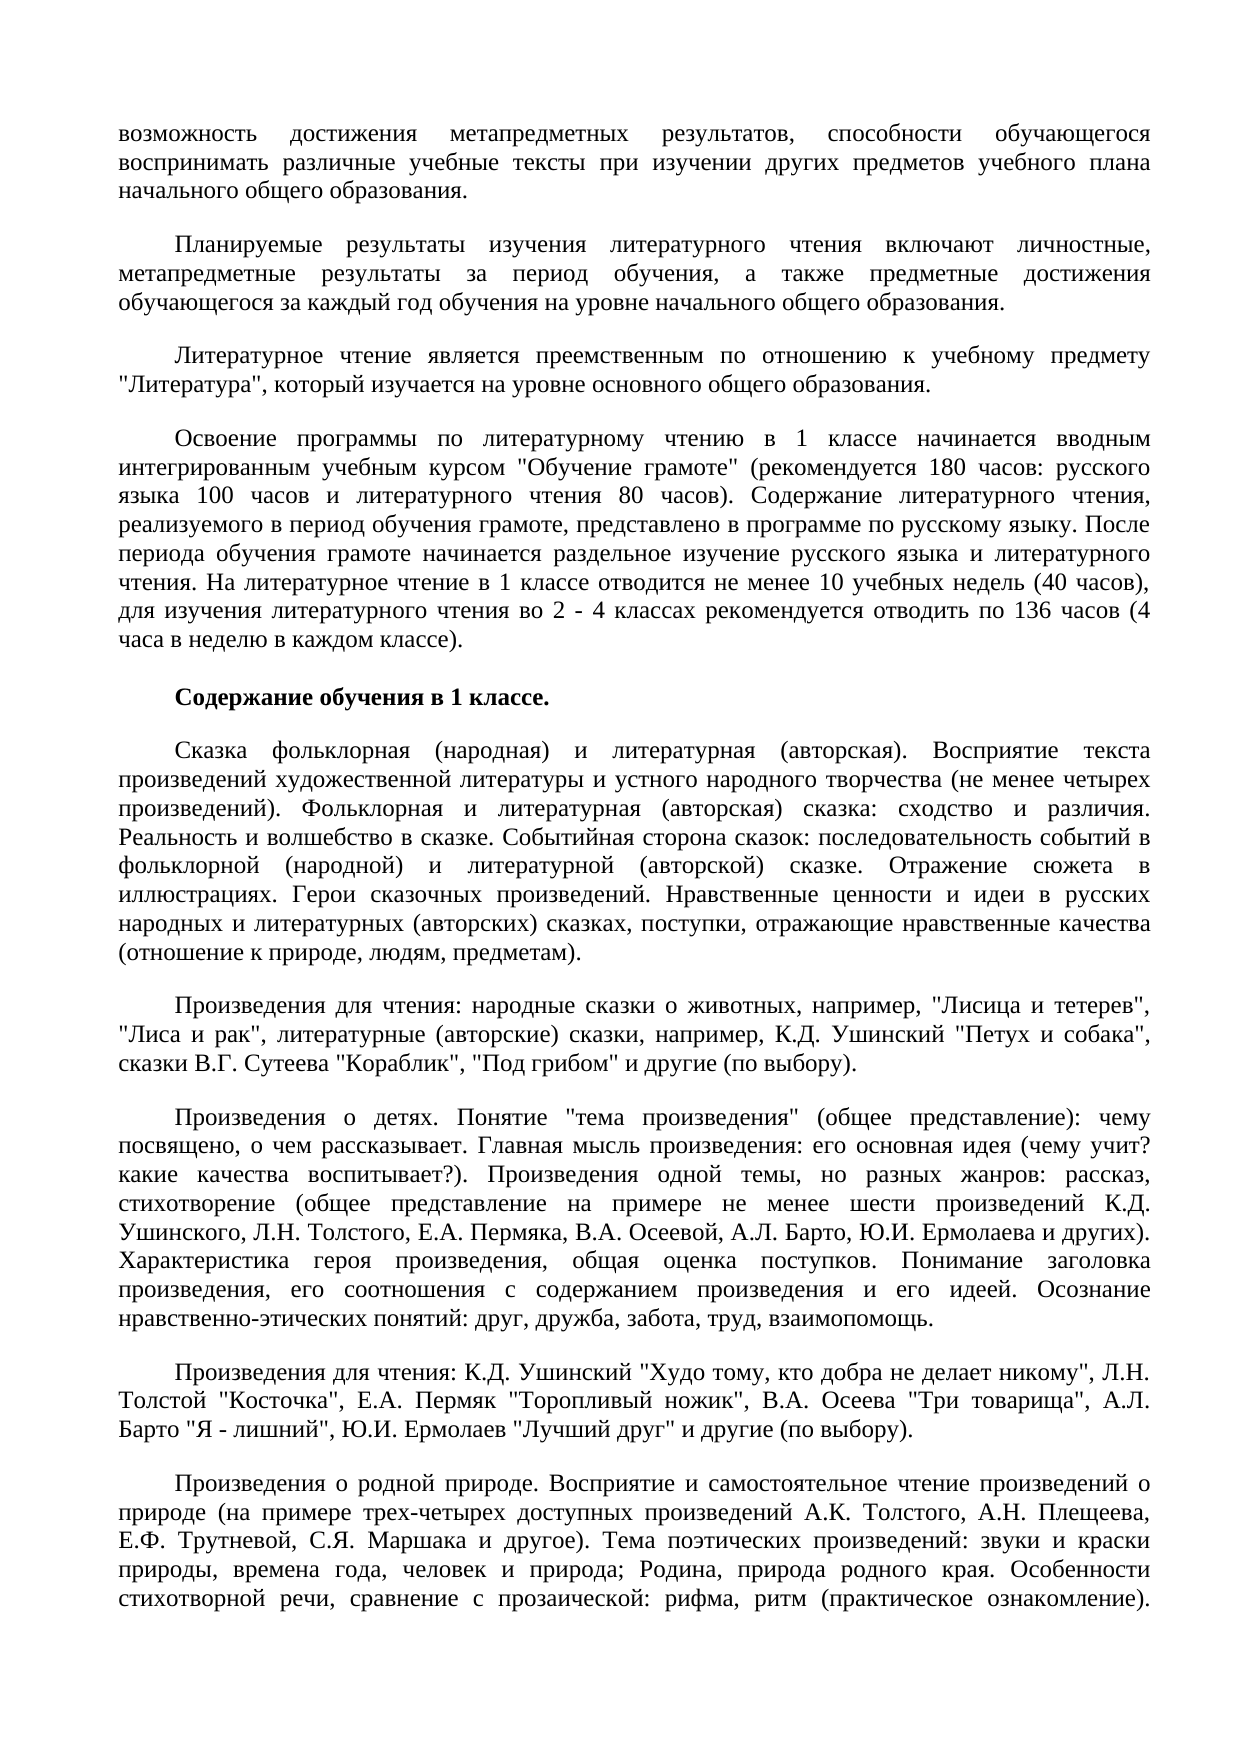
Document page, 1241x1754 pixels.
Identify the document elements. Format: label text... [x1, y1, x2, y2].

text Произведения о детях. Понятие "тема произведения" (общее представление): чему посвящено, о чем рассказывает. Главная мысль произведения: его основная идея (чему учит? какие качества воспитывает?). Произведения одной темы, но разных жанров: рассказ, стихотворение (общее представление на примере не менее шести произведений К.Д. Ушинского, Л.Н. Толстого, Е.А. Пермяка, В.А. Осеевой, А.Л. Барто, Ю.И. Ермолаева и других). Характеристика героя произведения, общая оценка поступков. Понимание заголовка произведения, его соотношения с содержанием произведения и его идеей. Осознание нравственно-этических понятий: друг, дружба, забота, труд, взаимопомощь. [118, 1102, 1152, 1332]
text Литературное чтение является преемственным по отношению к учебному предмету "Литература", который изучается на уровне основного общего образования. [118, 341, 1152, 398]
text Освоение программы по литературному чтению в 1 классе начинается вводным интегрированным учебным курсом "Обучение грамоте" (рекомендуется 180 часов: русского языка 100 часов и литературного чтения 80 часов). Содержание литературного чтения, реализуемого в период обучения грамоте, представлено в программе по русскому языку. После периода обучения грамоте начинается раздельное изучение русского языка и литературного чтения. На литературное чтение в 1 классе отводится не менее 10 учебных недель (40 часов), для изучения литературного чтения во 2 - 4 классах рекомендуется отводить по 136 часов (4 часа в неделю в каждом классе). [118, 423, 1152, 653]
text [118, 118, 1152, 204]
title Содержание обучения в 1 классе. [118, 682, 1152, 711]
text Произведения для чтения: народные сказки о животных, например, "Лисица и тетерев", "Лиса и рак", литературные (авторские) сказки, например, К.Д. Ушинский "Петух и собака", сказки В.Г. Сутеева "Кораблик", "Под грибом" и другие (по выбору). [118, 991, 1152, 1077]
text Произведения для чтения: К.Д. Ушинский "Худо тому, кто добра не делает никому", Л.Н. Толстой "Косточка", Е.А. Пермяк "Торопливый ножик", В.А. Осеева "Три товарища", А.Л. Барто "Я - лишний", Ю.И. Ермолаев "Лучший друг" и другие (по выбору). [118, 1357, 1152, 1443]
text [118, 1468, 1152, 1612]
text Планируемые результаты изучения литературного чтения включают личностные, метапредметные результаты за период обучения, а также предметные достижения обучающегося за каждый год обучения на уровне начального общего образования. [118, 229, 1152, 316]
text Сказка фольклорная (народная) и литературная (авторская). Восприятие текста произведений художественной литературы и устного народного творчества (не менее четырех произведений). Фольклорная и литературная (авторская) сказка: сходство и различия. Реальность и волшебство в сказке. Событийная сторона сказок: последовательность событий в фольклорной (народной) и литературной (авторской) сказке. Отражение сюжета в иллюстрациях. Герои сказочных произведений. Нравственные ценности и идеи в русских народных и литературных (авторских) сказках, поступки, отражающие нравственные качества (отношение к природе, людям, предметам). [118, 736, 1152, 966]
